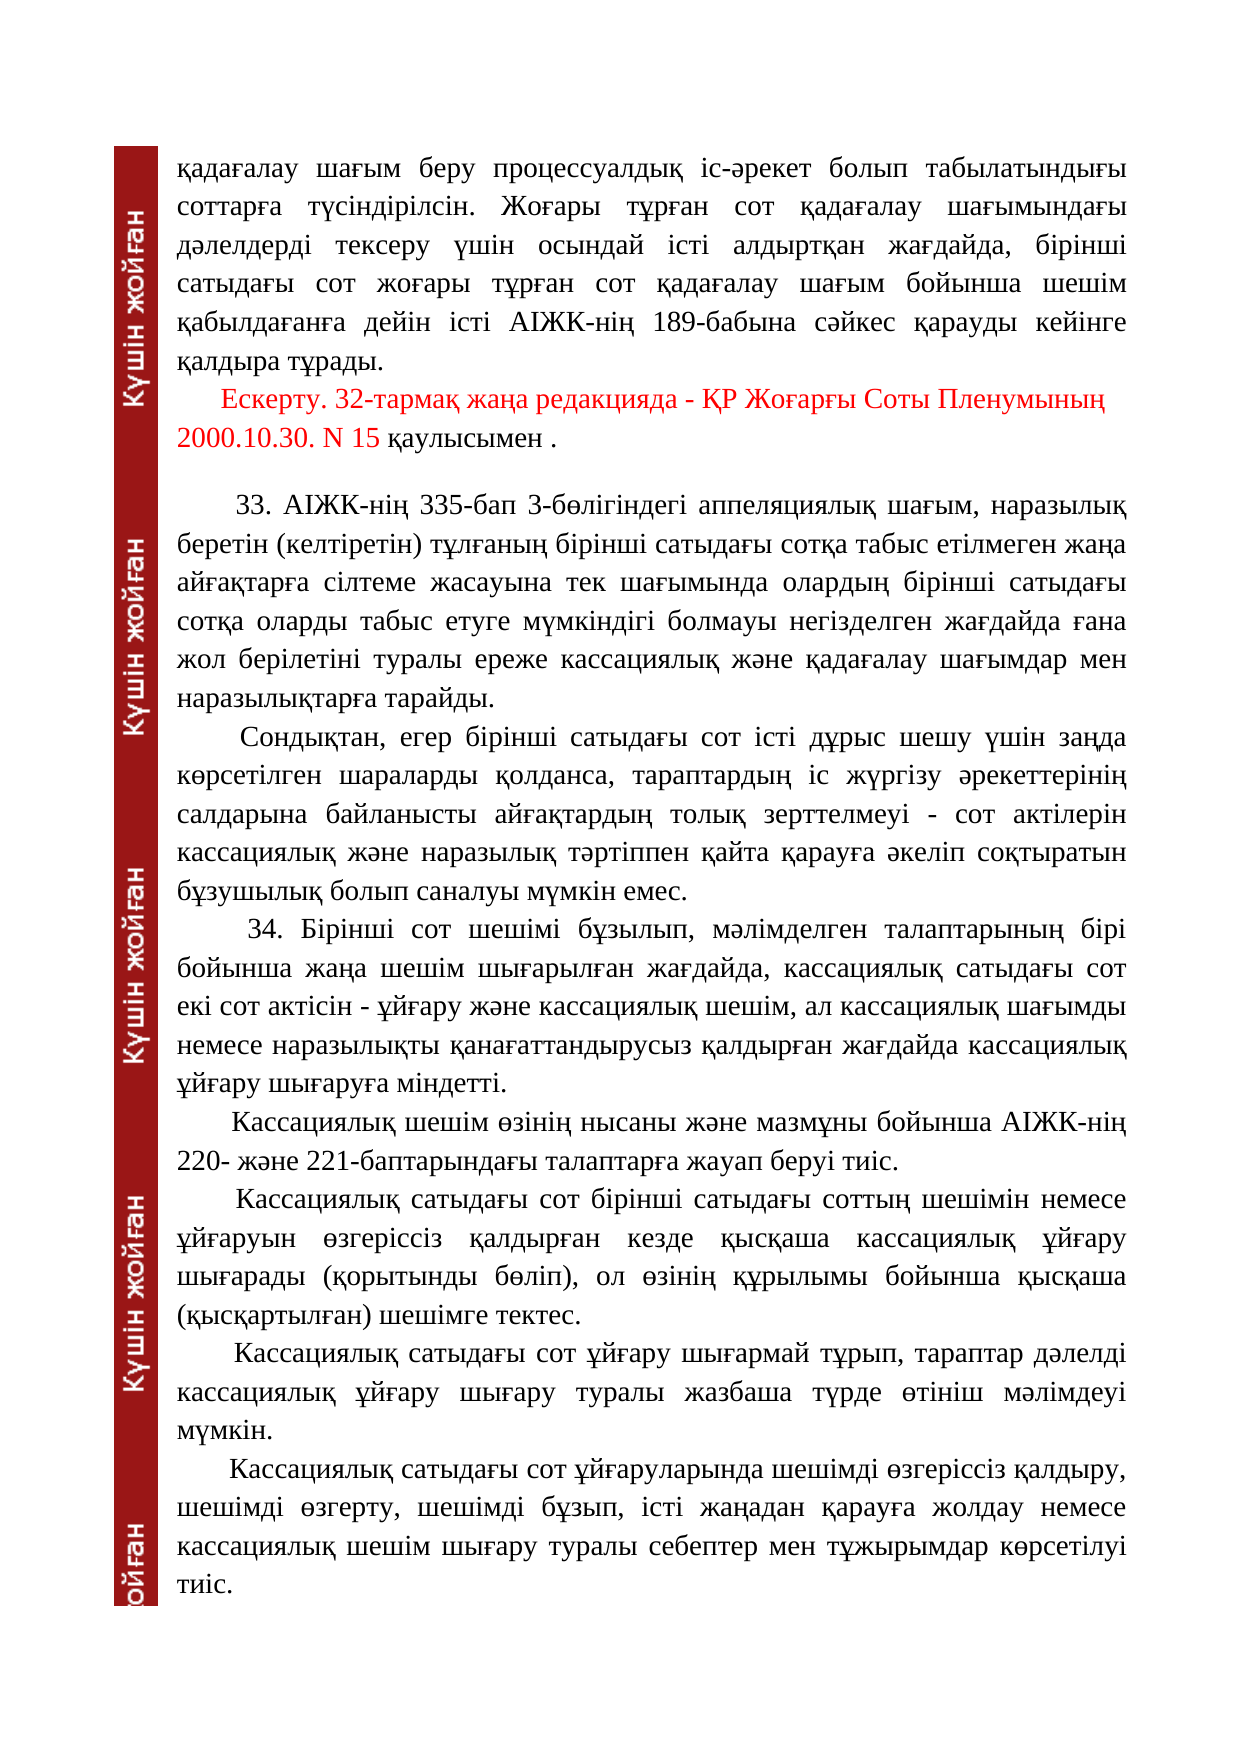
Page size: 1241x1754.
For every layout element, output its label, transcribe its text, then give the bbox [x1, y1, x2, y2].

picture [114, 1600, 158, 1606]
picture [114, 483, 158, 487]
text Кассациялық сатыдағы сот ұйғаруларында шешiмдi өзгерiссiз қалдыру, шешiмдi өзгерту, шешiмдi бұзып, iстi жаңадан қарауға жолдау немесе кассациялық шешiм шығару туралы себептер мен тұжырымдар көрсетiлуi тиiс. [112, 1451, 1128, 1600]
text Кассациялық сатыдағы сот ұйғару шығармай тұрып, тараптар дәлелдi кассациялық ұйғару шығару туралы жазбаша түрде өтiнiш мәлiмдеуi мүмкiн. [112, 1335, 1128, 1446]
text 33. АIЖК-нiң 335-бап 3-бөлігіндегі аппеляциялық шағым, наразылық беретiн (келтiретiн) тұлғаның бiрiншi сатыдағы сотқа табыс етiлмеген жаңа айғақтарға сiлтеме жасауына тек шағымында олардың бiрiншi сатыдағы сотқа оларды табыс етуге мүмкiндiгі болмауы негiзделген жағдайда ғана жол берiлетiнi туралы ереже кассациялық және қадағалау шағымдар мен наразылықтарға тарайды. [112, 487, 1128, 714]
text 34. Бiрiншi сот шешiмi бұзылып, мәлiмделген талаптарының бiрi бойынша жаңа шешiм шығарылған жағдайда, кассациялық сатыдағы сот екi сот актiсiн - ұйғару және кассациялық шешiм, ал кассациялық шағымды немесе наразылықты қанағаттандырусыз қалдырған жағдайда кассациялық ұйғару шығаруға мiндеттi. [112, 911, 1128, 1099]
picture [114, 146, 158, 150]
text Кассациялық шешiм өзiнiң нысаны және мазмұны бойынша АIЖК-нiң 220- және 221-баптарындағы талаптарға жауап беруi тиiс. [112, 1104, 1128, 1176]
picture [114, 376, 158, 381]
text Ескерту. 32-тармақ жаңа редакцияда - ҚР Жоғарғы Соты Пленумының 2000.10.30. N 15 қаулысымен . [112, 381, 1128, 483]
picture [114, 714, 158, 719]
picture [114, 906, 158, 911]
text Сондықтан, егер бiрiншi сатыдағы сот iстi дұрыс шешу үшiн заңда көрсетiлген шараларды қолданса, тараптардың iс жүргiзу әрекеттерiнiң салдарына байланысты айғақтардың толық зерттелмеуi - сот актiлерiн кассациялық және наразылық тәртiппен қайта қарауға әкелiп соқтыратын бұзушылық болып саналуы мүмкiн емес. [112, 719, 1128, 906]
picture [114, 1446, 158, 1451]
picture [114, 1330, 158, 1335]
text Кассациялық сатыдағы сот бiрiншi сатыдағы соттың шешiмiн немесе ұйғаруын өзгерiссiз қалдырған кезде қысқаша кассациялық ұйғару шығарады (қорытынды бөлiп), ол өзiнiң құрылымы бойынша қысқаша (қысқартылған) шешiмге тектес. [112, 1181, 1128, 1330]
picture [114, 1176, 158, 1181]
picture [114, 1099, 158, 1104]
